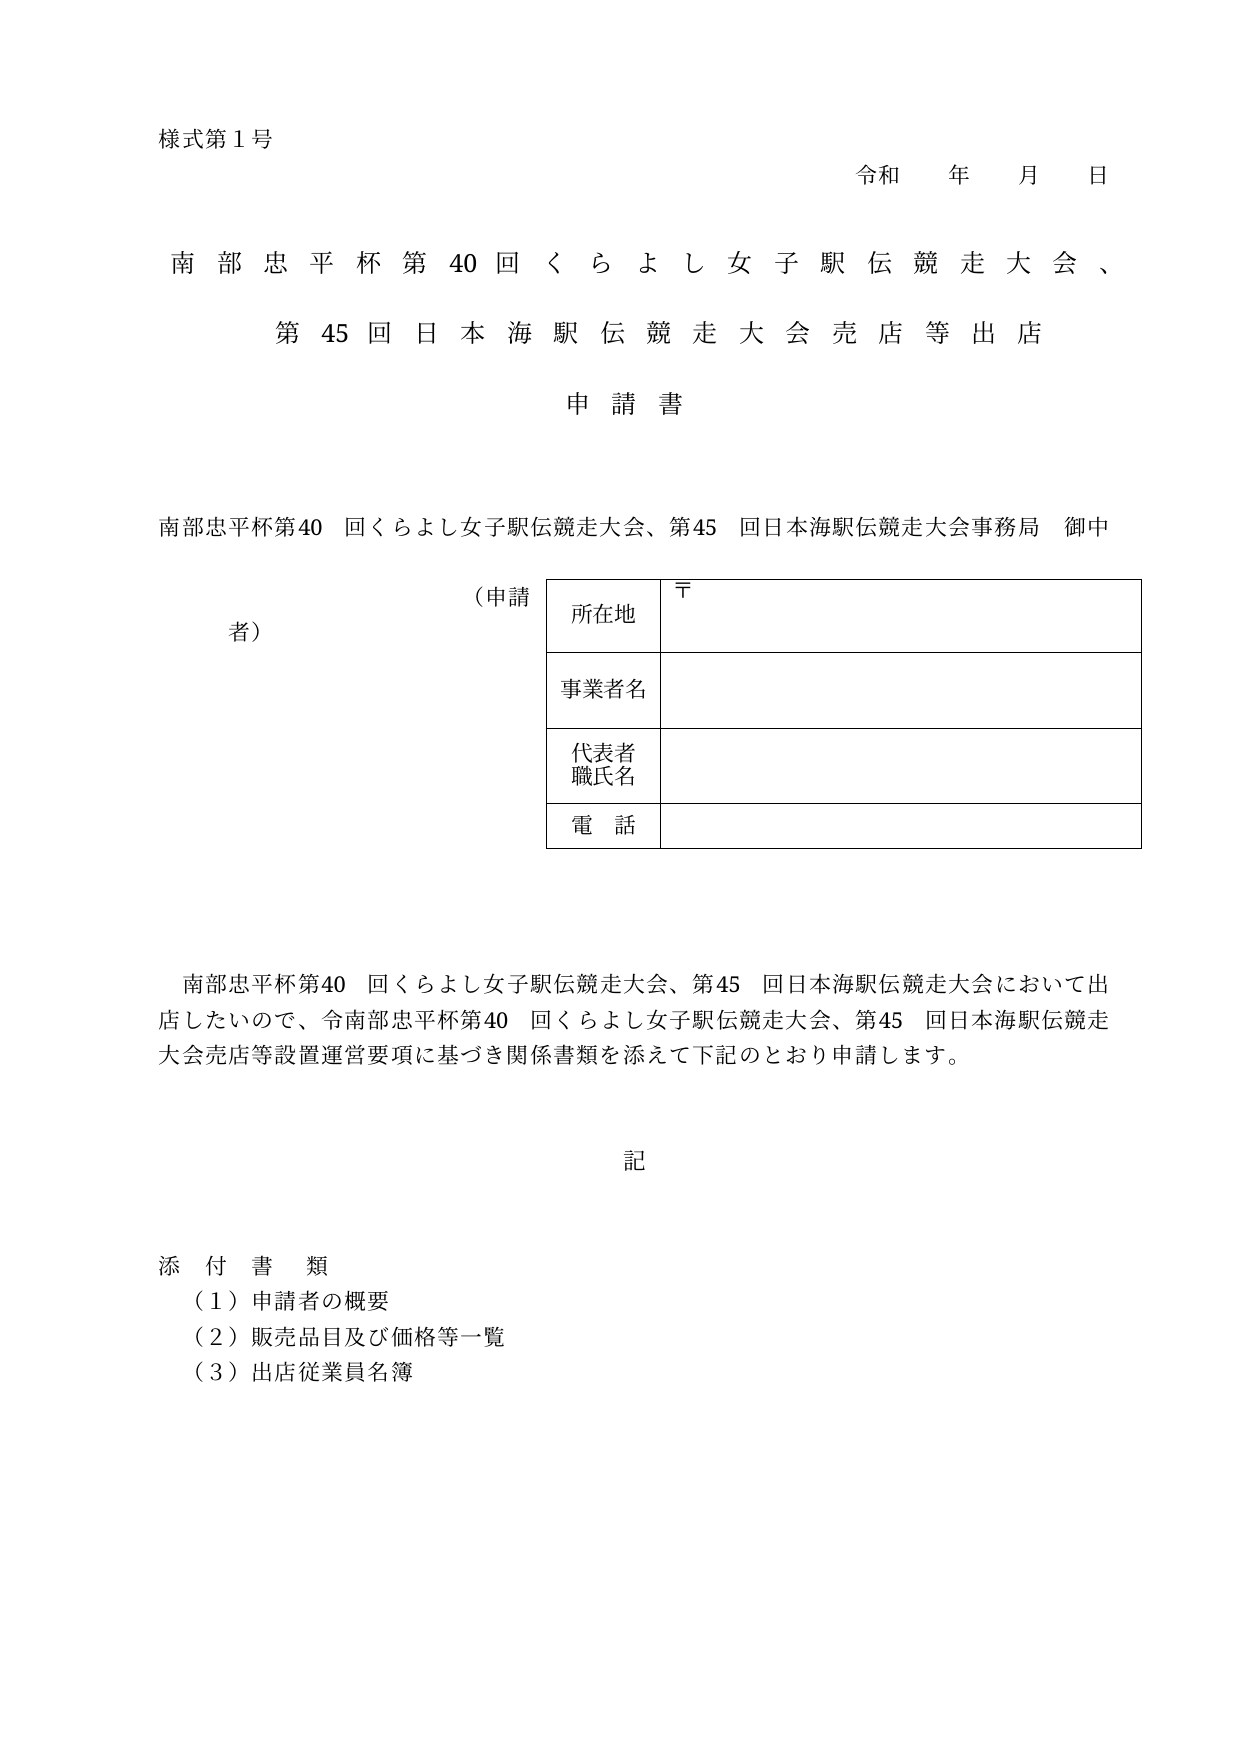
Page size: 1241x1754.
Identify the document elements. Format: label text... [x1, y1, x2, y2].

text （１）申請者の概要 [159, 1283, 1111, 1318]
table_cell [661, 729, 1141, 803]
table_cell 電 話 [547, 804, 660, 848]
table_cell [661, 804, 1141, 848]
table_header 所在地 [547, 580, 660, 652]
table_cell 事業者名 [547, 653, 660, 728]
text 令和 年 月 日 [159, 156, 1111, 191]
text 南部忠平杯第40回くらよし女子駅伝競走大会、第45回日本海駅伝競走大会売店等出店 [159, 226, 1111, 367]
text 添付書類 [159, 1247, 1111, 1283]
text （申請者） [159, 578, 546, 649]
text 申請書 [159, 367, 1111, 438]
text （２）販売品目及び価格等一覧 [159, 1318, 1111, 1353]
table_header 〒 [661, 580, 1141, 652]
text （３）出店従業員名簿 [159, 1353, 1111, 1388]
text 記 [159, 1142, 1111, 1177]
text 様式第１号 [159, 121, 1111, 156]
table_cell [661, 653, 1141, 728]
table_cell 代表者 職氏名 [547, 729, 660, 803]
text 南部忠平杯第40回くらよし女子駅伝競走大会、第45回日本海駅伝競走大会において出店したいので、令南部忠平杯第40回くらよし女子駅伝競走大会、第45回日本海駅伝競走大会売店等設置運営要項に基づき関係書類を添えて下記のとおり申請します。 [159, 966, 1111, 1071]
text 南部忠平杯第40回くらよし女子駅伝競走大会、第45回日本海駅伝競走大会事務局 御中 [159, 508, 1111, 543]
